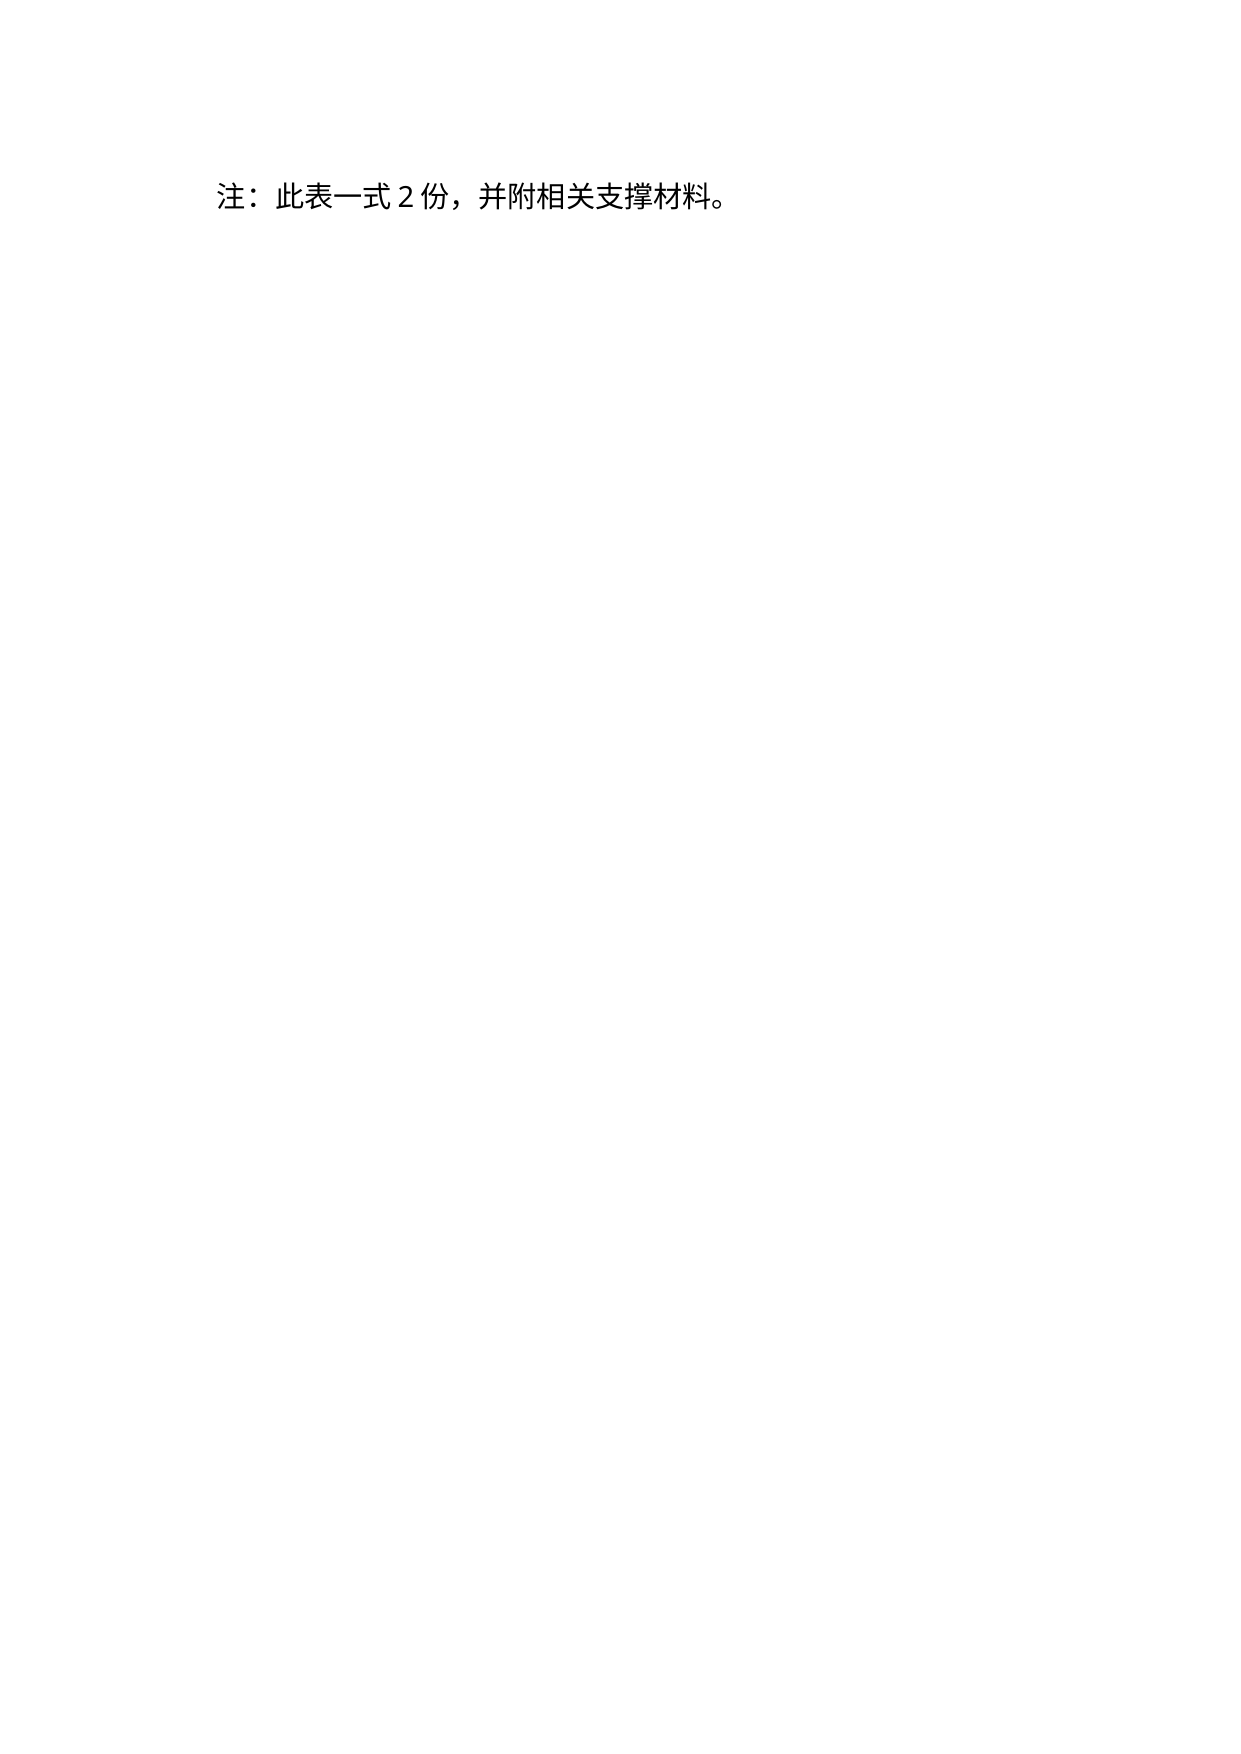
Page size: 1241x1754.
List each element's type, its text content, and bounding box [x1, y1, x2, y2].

text 注：此表一式2份，并附相关支撑材料。 [187, 162, 1053, 227]
